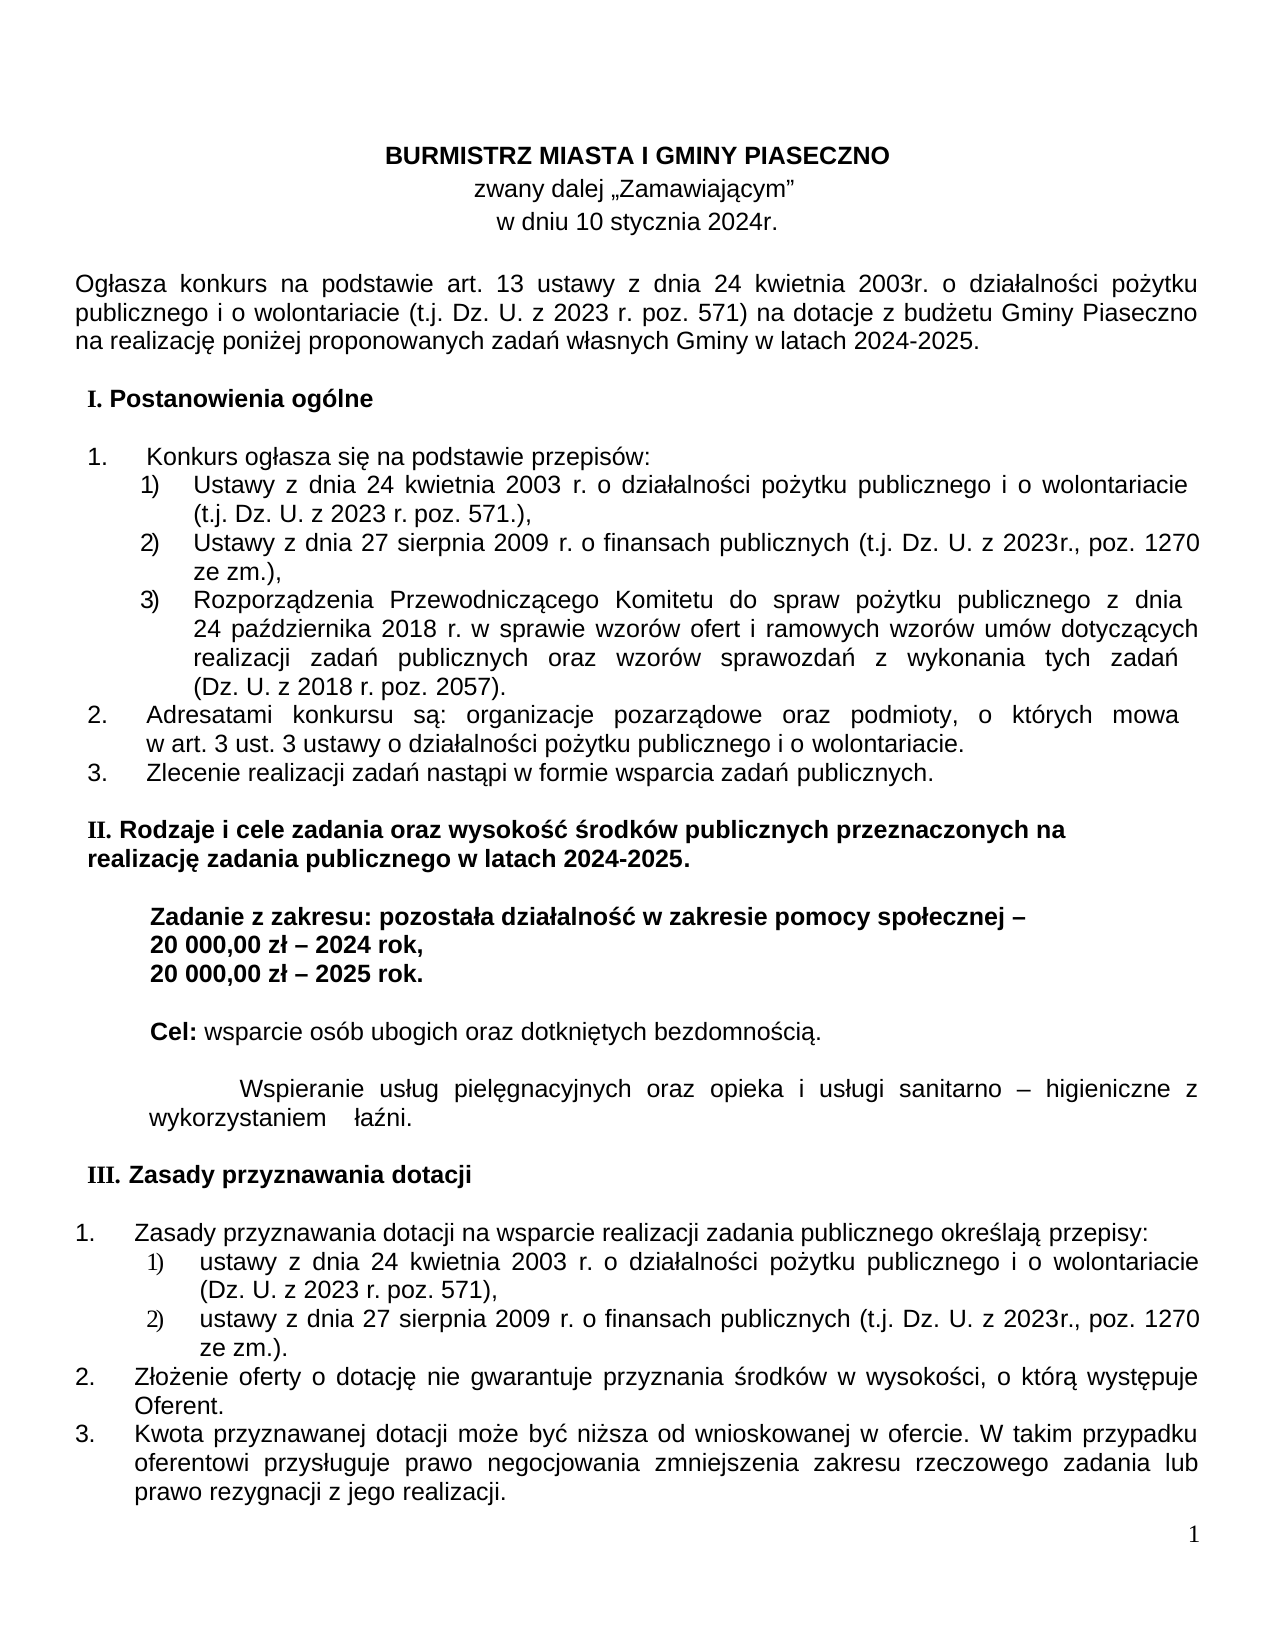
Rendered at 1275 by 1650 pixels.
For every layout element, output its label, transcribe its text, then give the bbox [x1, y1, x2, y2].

list ustawy z dnia 24 kwietnia 2003 r. o działalności pożytku publicznego i o wolontariacie (Dz. U. z 2023 r. poz. 571), [146, 1247, 1200, 1304]
list Ustawy z dnia 24 kwietnia 2003 r. o działalności pożytku publicznego i o wolontariacie (t.j. Dz. U. z 2023 r. poz. 571.), [140, 470, 1200, 528]
subtitle Rodzaje i cele zadania oraz wysokość środków publicznych przeznaczonych na realizację zadania publicznego w latach 2024-2025. [87, 815, 1067, 873]
text Zadanie z zakresu: pozostała działalność w zakresie pomocy społecznej – [150, 902, 1200, 930]
text zwany dalej „Zamawiającym” w dniu 10 stycznia 2024r. [75, 174, 1200, 236]
list Kwota przyznawanej dotacji może być niższa od wnioskowanej w ofercie. W takim przypadku oferentowi przysługuje prawo negocjowania zmniejszenia zakresu rzeczowego zadania lub prawo rezygnacji z jego realizacji. [75, 1419, 1200, 1506]
list Rozporządzenia Przewodniczącego Komitetu do spraw pożytku publicznego z dnia 24 października 2018 r. w sprawie wzorów ofert i ramowych wzorów umów dotyczących realizacji zadań publicznych oraz wzorów sprawozdań z wykonania tych zadań (Dz. U. z 2018 r. poz. 2057). [140, 585, 1200, 700]
text Ogłasza konkurs na podstawie art. 13 ustawy z dnia 24 kwietnia 2003r. o działalności pożytku publicznego i o wolontariacie (t.j. Dz. U. z 2023 r. poz. 571) na dotacje z budżetu Gminy Piaseczno na realizację poniżej proponowanych zadań własnych Gminy w latach 2024-2025. [75, 269, 1200, 355]
list ustawy z dnia 27 sierpnia 2009 r. o finansach publicznych (t.j. Dz. U. z 2023r., poz. 1270 ze zm.). [146, 1304, 1200, 1362]
list Zasady przyznawania dotacji na wsparcie realizacji zadania publicznego określają przepisy: [75, 1218, 1200, 1247]
list Zlecenie realizacji zadań nastąpi w formie wsparcia zadań publicznych. [87, 758, 1200, 786]
text 20 000,00 zł – 2025 rok. [150, 959, 1200, 988]
list Konkurs ogłasza się na podstawie przepisów: [87, 441, 1200, 470]
text Wspieranie usług pielęgnacyjnych oraz opieka i usługi sanitarno – higieniczne z wykorzystaniem łaźni. [75, 1074, 1200, 1132]
list Zasady przyznawania dotacji [87, 1160, 1200, 1189]
text Cel: wsparcie osób ubogich oraz dotkniętych bezdomnością. [150, 1017, 1200, 1045]
list Ustawy z dnia 27 sierpnia 2009 r. o finansach publicznych (t.j. Dz. U. z 2023r., poz. 1270 ze zm.), [140, 528, 1200, 585]
list Adresatami konkursu są: organizacje pozarządowe oraz podmioty, o których mowa w art. 3 ust. 3 ustawy o działalności pożytku publicznego i o wolontariacie. [87, 700, 1200, 758]
subtitle Postanowienia ogólne [87, 384, 1200, 413]
list Złożenie oferty o dotację nie gwarantuje przyznania środków w wysokości, o którą występuje Oferent. [75, 1362, 1200, 1419]
text 20 000,00 zł – 2024 rok, [150, 930, 1200, 959]
text BURMISTRZ MIASTA I GMINY PIASECZNO [75, 141, 1200, 170]
